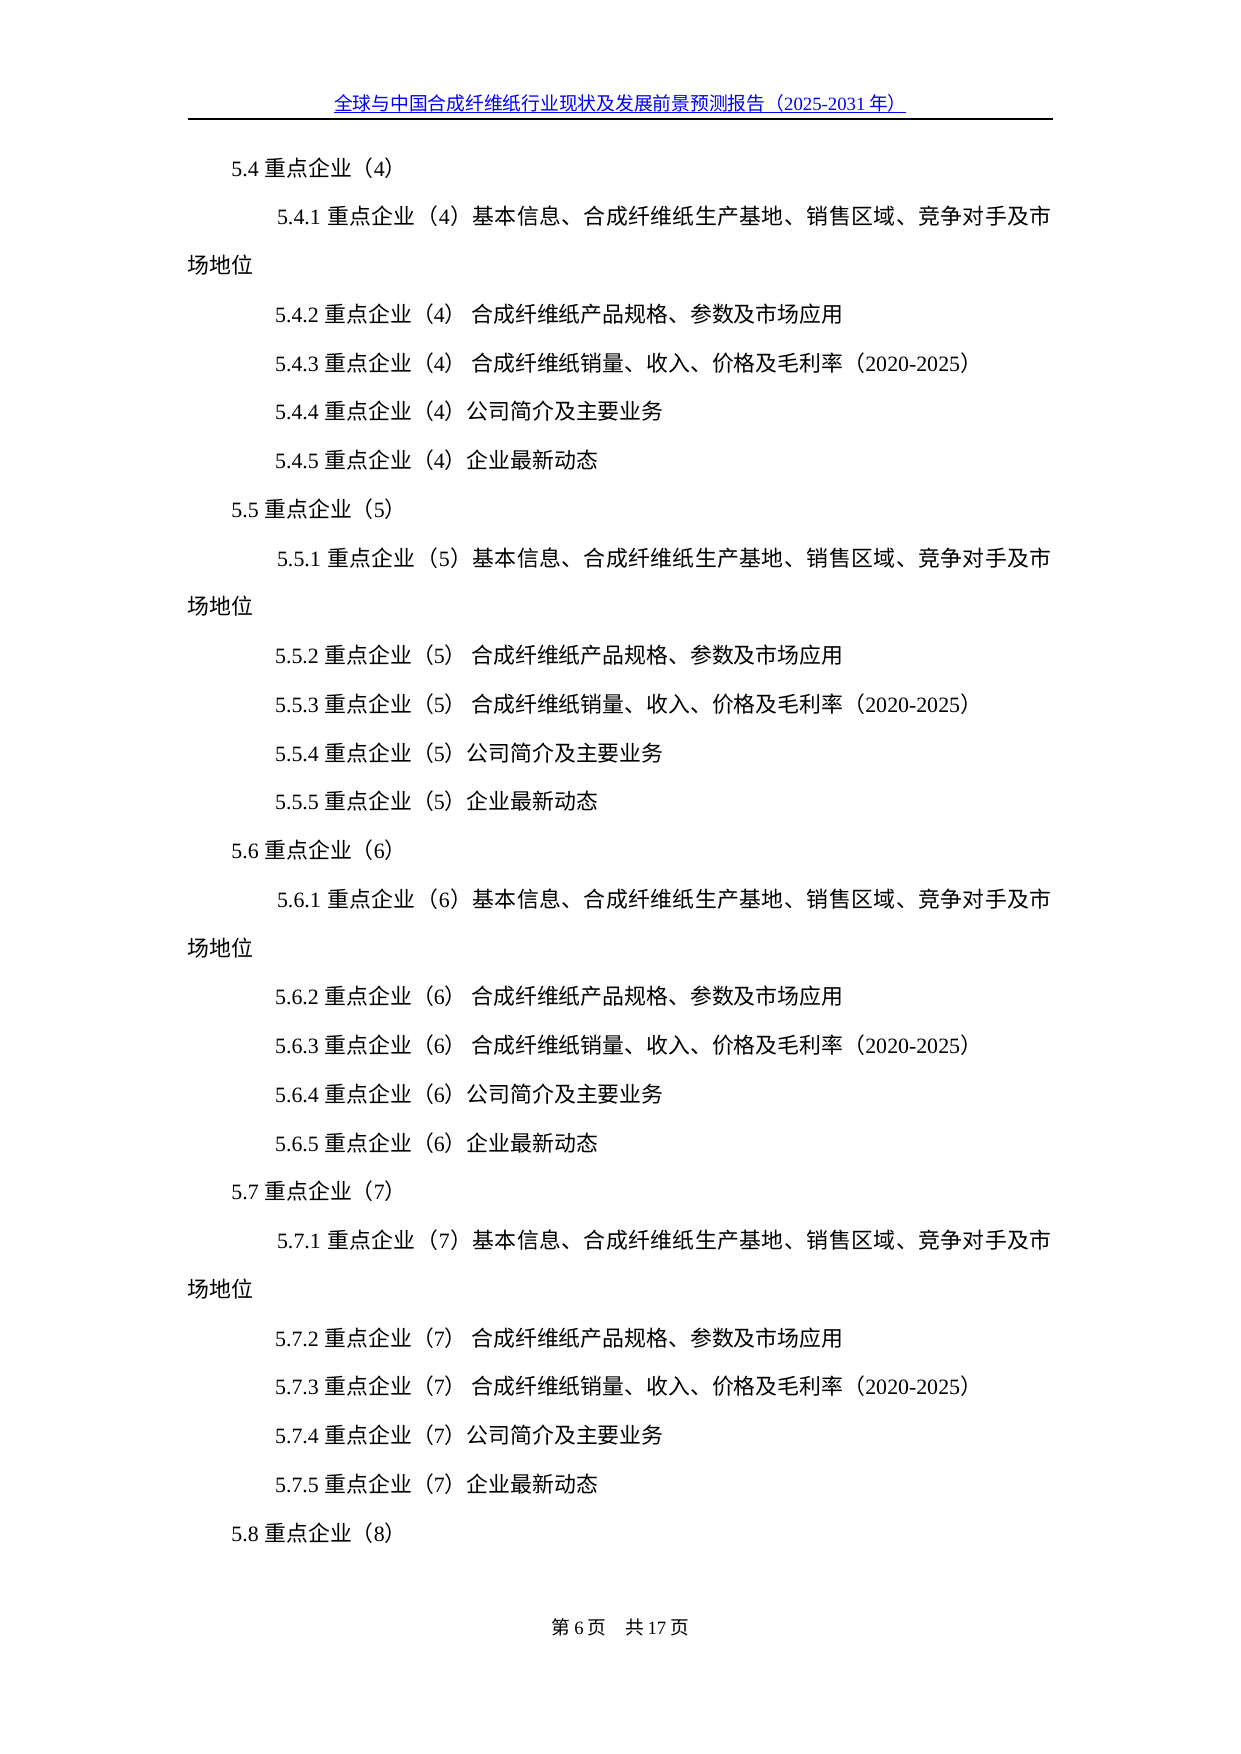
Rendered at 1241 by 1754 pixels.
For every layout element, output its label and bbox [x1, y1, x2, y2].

text [187, 150, 1053, 1548]
